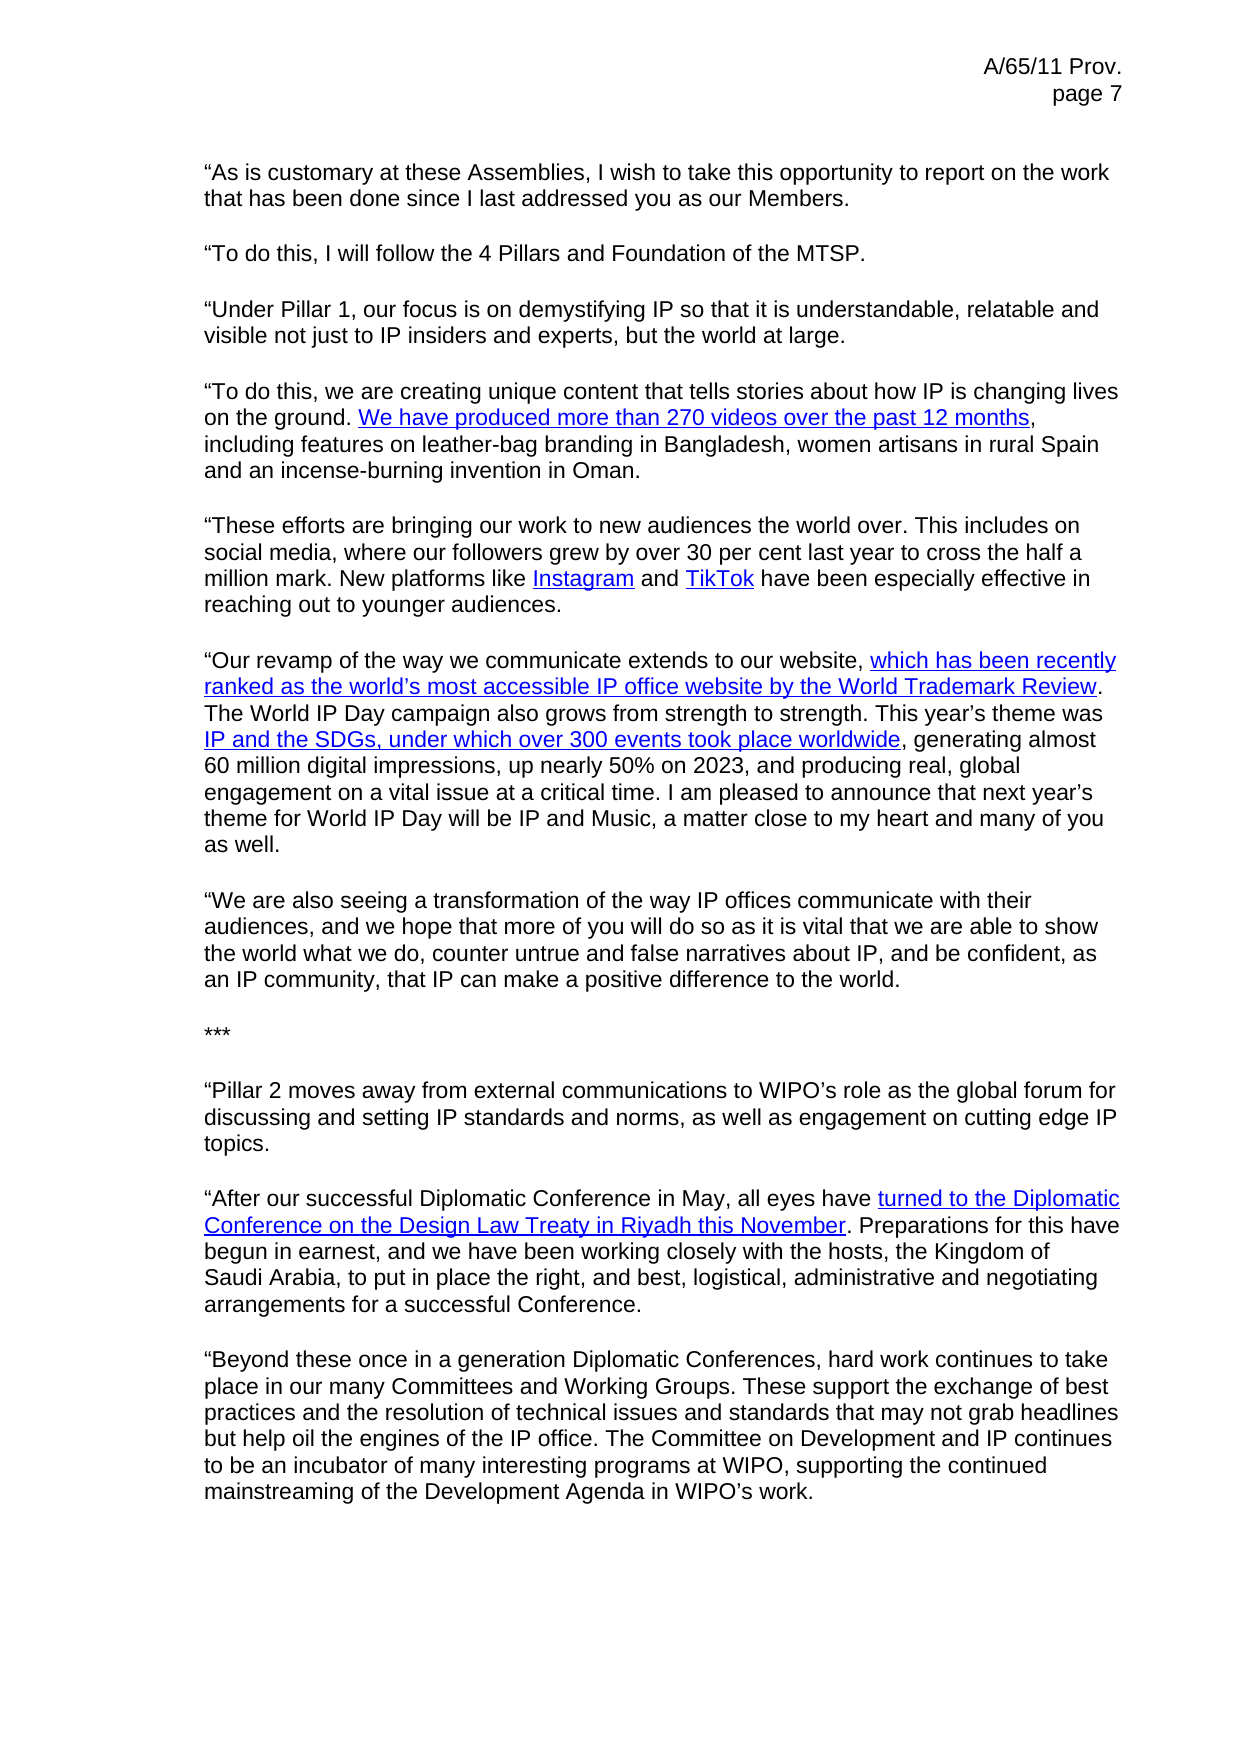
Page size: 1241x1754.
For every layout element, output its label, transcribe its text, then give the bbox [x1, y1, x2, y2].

text “To do this, I will follow the 4 Pillars and Foundation of the MTSP. [204, 240, 1122, 267]
text “Under Pillar 1, our focus is on demystifying IP so that it is understandable, relatable and visible not just to IP insiders and experts, but the world at large. [204, 296, 1122, 349]
text “Our revamp of the way we communicate extends to our website, which has been recently ranked as the world’s most accessible IP office website by the World Trademark Review. The World IP Day campaign also grows from strength to strength. This year’s theme was IP and the SDGs, under which over 300 events took place worldwide, generating almost 60 million digital impressions, up nearly 50% on 2023, and producing real, global engagement on a vital issue at a critical time. I am pleased to announce that next year’s theme for World IP Day will be IP and Music, a matter close to my heart and many of you as well. [204, 647, 1122, 858]
text “We are also seeing a transformation of the way IP offices communicate with their audiences, and we hope that more of you will do so as it is vital that we are able to show the world what we do, counter untrue and false narratives about IP, and be confident, as an IP community, that IP can make a positive difference to the world. [204, 887, 1122, 992]
text *** [204, 1022, 1122, 1048]
text “As is customary at these Assemblies, I wish to take this opportunity to report on the work that has been done since I last addressed you as our Members. [204, 158, 1122, 211]
text “These efforts are bringing our work to new audiences the world over. This includes on social media, where our followers grew by over 30 per cent last year to cross the half a million mark. New platforms like Instagram and TikTok have been especially effective in reaching out to younger audiences. [204, 512, 1122, 618]
text “To do this, we are creating unique content that tells stories about how IP is changing lives on the ground. We have produced more than 270 videos over the past 12 months, including features on leather-bag branding in Bangladesh, women artisans in rural Spain and an incense-burning invention in Oman. [204, 378, 1122, 483]
text “Beyond these once in a generation Diplomatic Conferences, hard work continues to take place in our many Committees and Working Groups. These support the exchange of best practices and the resolution of technical issues and standards that may not grab headlines but help oil the engines of the IP office. The Committee on Development and IP continues to be an incubator of many interesting programs at WIPO, supporting the continued mainstreaming of the Development Agenda in WIPO’s work. [204, 1346, 1122, 1504]
text “After our successful Diplomatic Conference in May, all eyes have turned to the Diplomatic Conference on the Design Law Treaty in Riyadh this November. Preparations for this have begun in earnest, and we have been working closely with the hosts, the Kingdom of Saudi Arabia, to put in place the right, and best, logistical, administrative and negotiating arrangements for a successful Conference. [204, 1185, 1122, 1317]
text “Pillar 2 moves away from external communications to WIPO’s role as the global forum for discussing and setting IP standards and norms, as well as engagement on cutting edge IP topics. [204, 1077, 1122, 1156]
